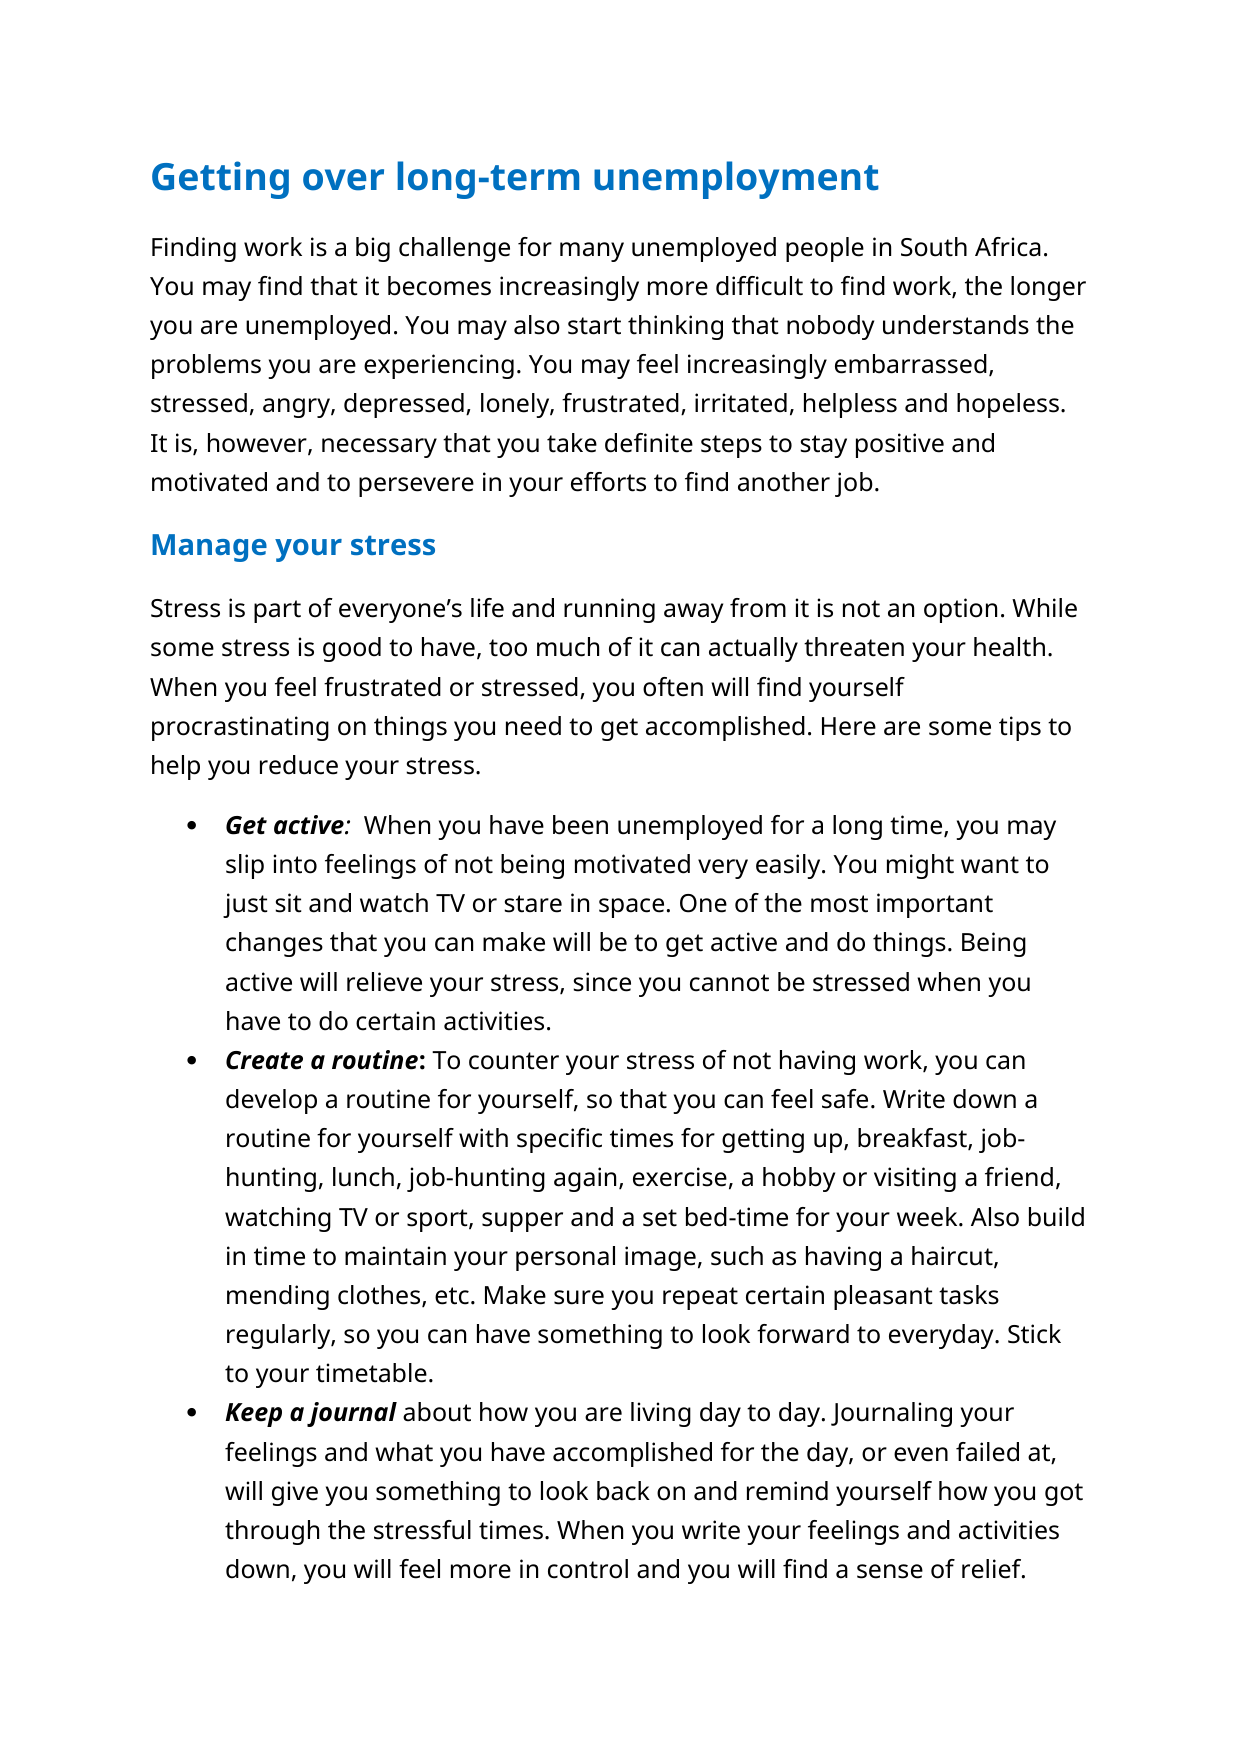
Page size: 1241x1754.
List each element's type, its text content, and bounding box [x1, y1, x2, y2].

list Create a routine: To counter your stress of not having work, you can develop a routine for yourself, so that you can feel safe. Write down a routine for yourself with specific times for getting up, breakfast, job-hunting, lunch, job-hunting again, exercise, a hobby or visiting a friend, watching TV or sport, supper and a set bed-time for your week. Also build in time to maintain your personal image, such as having a haircut, mending clothes, etc. Make sure you repeat certain pleasant tasks regularly, so you can have something to look forward to everyday. Stick to your timetable. [187, 1043, 1090, 1390]
text Manage your stress [150, 524, 1090, 564]
list Keep a journal about how you are living day to day. Journaling your feelings and what you have accomplished for the day, or even failed at, will give you something to look back on and remind yourself how you got through the stressful times. When you write your feelings and activities down, you will feel more in control and you will find a sense of relief. [187, 1395, 1090, 1586]
text Finding work is a big challenge for many unemployed people in South Africa. You may find that it becomes increasingly more difficult to find work, the longer you are unemployed. You may also start thinking that nobody understands the problems you are experiencing. You may feel increasingly embarrassed, stressed, angry, depressed, lonely, frustrated, irritated, helpless and hopeless. It is, however, necessary that you take definite steps to stay positive and motivated and to persevere in your efforts to find another job. [150, 229, 1090, 498]
text Getting over long-term unemployment [150, 150, 1090, 201]
text Stress is part of everyone’s life and running away from it is not an option. While some stress is good to have, too much of it can actually threaten your health. When you feel frustrated or stressed, you often will find yourself procrastinating on things you need to get accomplished. Here are some tips to help you reduce your stress. [150, 591, 1090, 782]
list Get active: When you have been unemployed for a long time, you may slip into feelings of not being motivated very easily. You might want to just sit and watch TV or stare in space. One of the most important changes that you can make will be to get active and do things. Being active will relieve your stress, since you cannot be stressed when you have to do certain activities. [187, 808, 1090, 1037]
